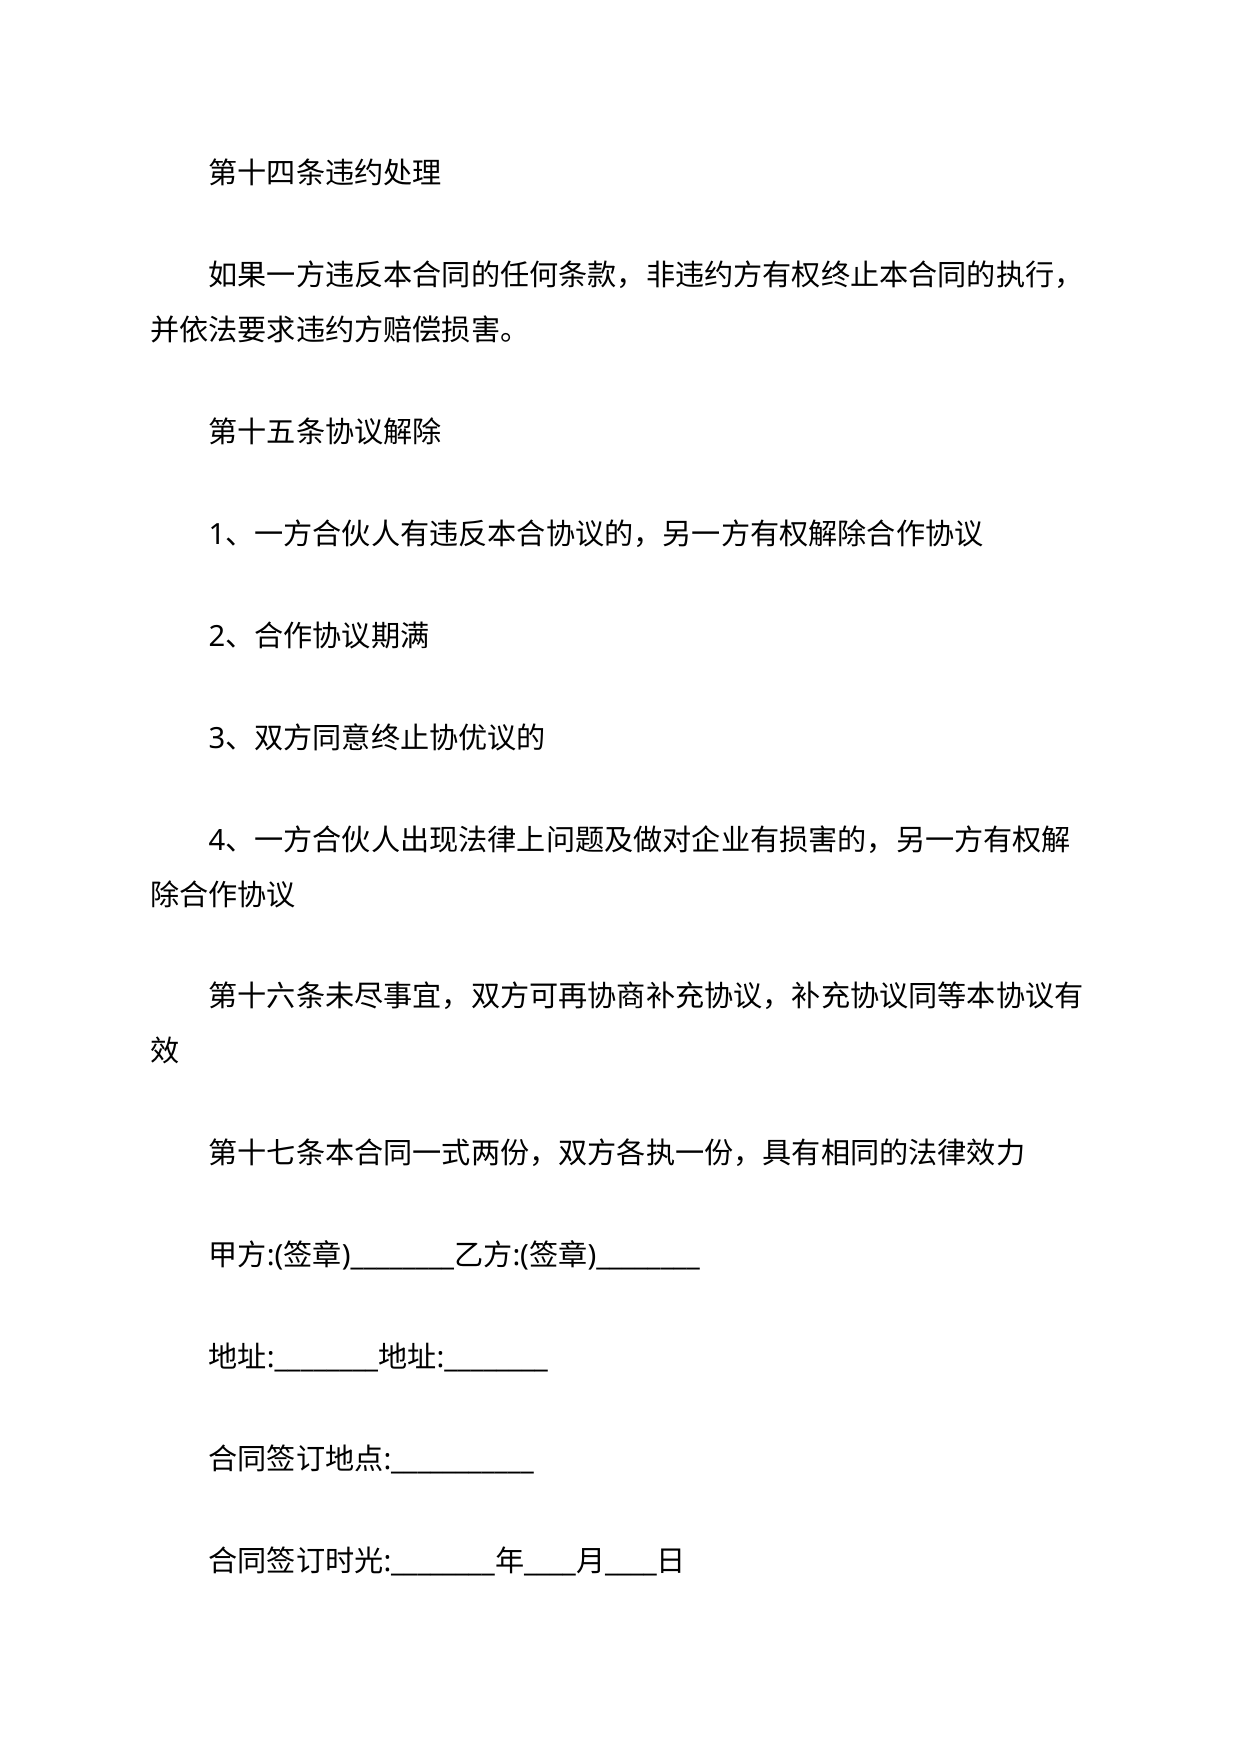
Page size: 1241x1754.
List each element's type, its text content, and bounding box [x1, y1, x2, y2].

text 3、双方同意终止协优议的 [150, 714, 1090, 757]
text 第十四条违约处理 [150, 150, 1090, 192]
text 第十六条未尽事宜，双方可再协商补充协议，补充协议同等本协议有效 [150, 973, 1090, 1070]
text 2、合作协议期满 [150, 612, 1090, 654]
text 第十五条协议解除 [150, 408, 1090, 451]
text 4、一方合伙人出现法律上问题及做对企业有损害的，另一方有权解除合作协议 [150, 816, 1090, 913]
text 地址:________地址:________ [150, 1333, 1090, 1376]
text 1、一方合伙人有违反本合协议的，另一方有权解除合作协议 [150, 510, 1090, 553]
text 甲方:(签章)________乙方:(签章)________ [150, 1231, 1090, 1274]
text 合同签订地点:___________ [150, 1435, 1090, 1478]
text 第十七条本合同一式两份，双方各执一份，具有相同的法律效力 [150, 1129, 1090, 1172]
text 合同签订时光:________年____月____日 [150, 1537, 1090, 1580]
text 如果一方违反本合同的任何条款，非违约方有权终止本合同的执行，并依法要求违约方赔偿损害。 [150, 252, 1090, 349]
